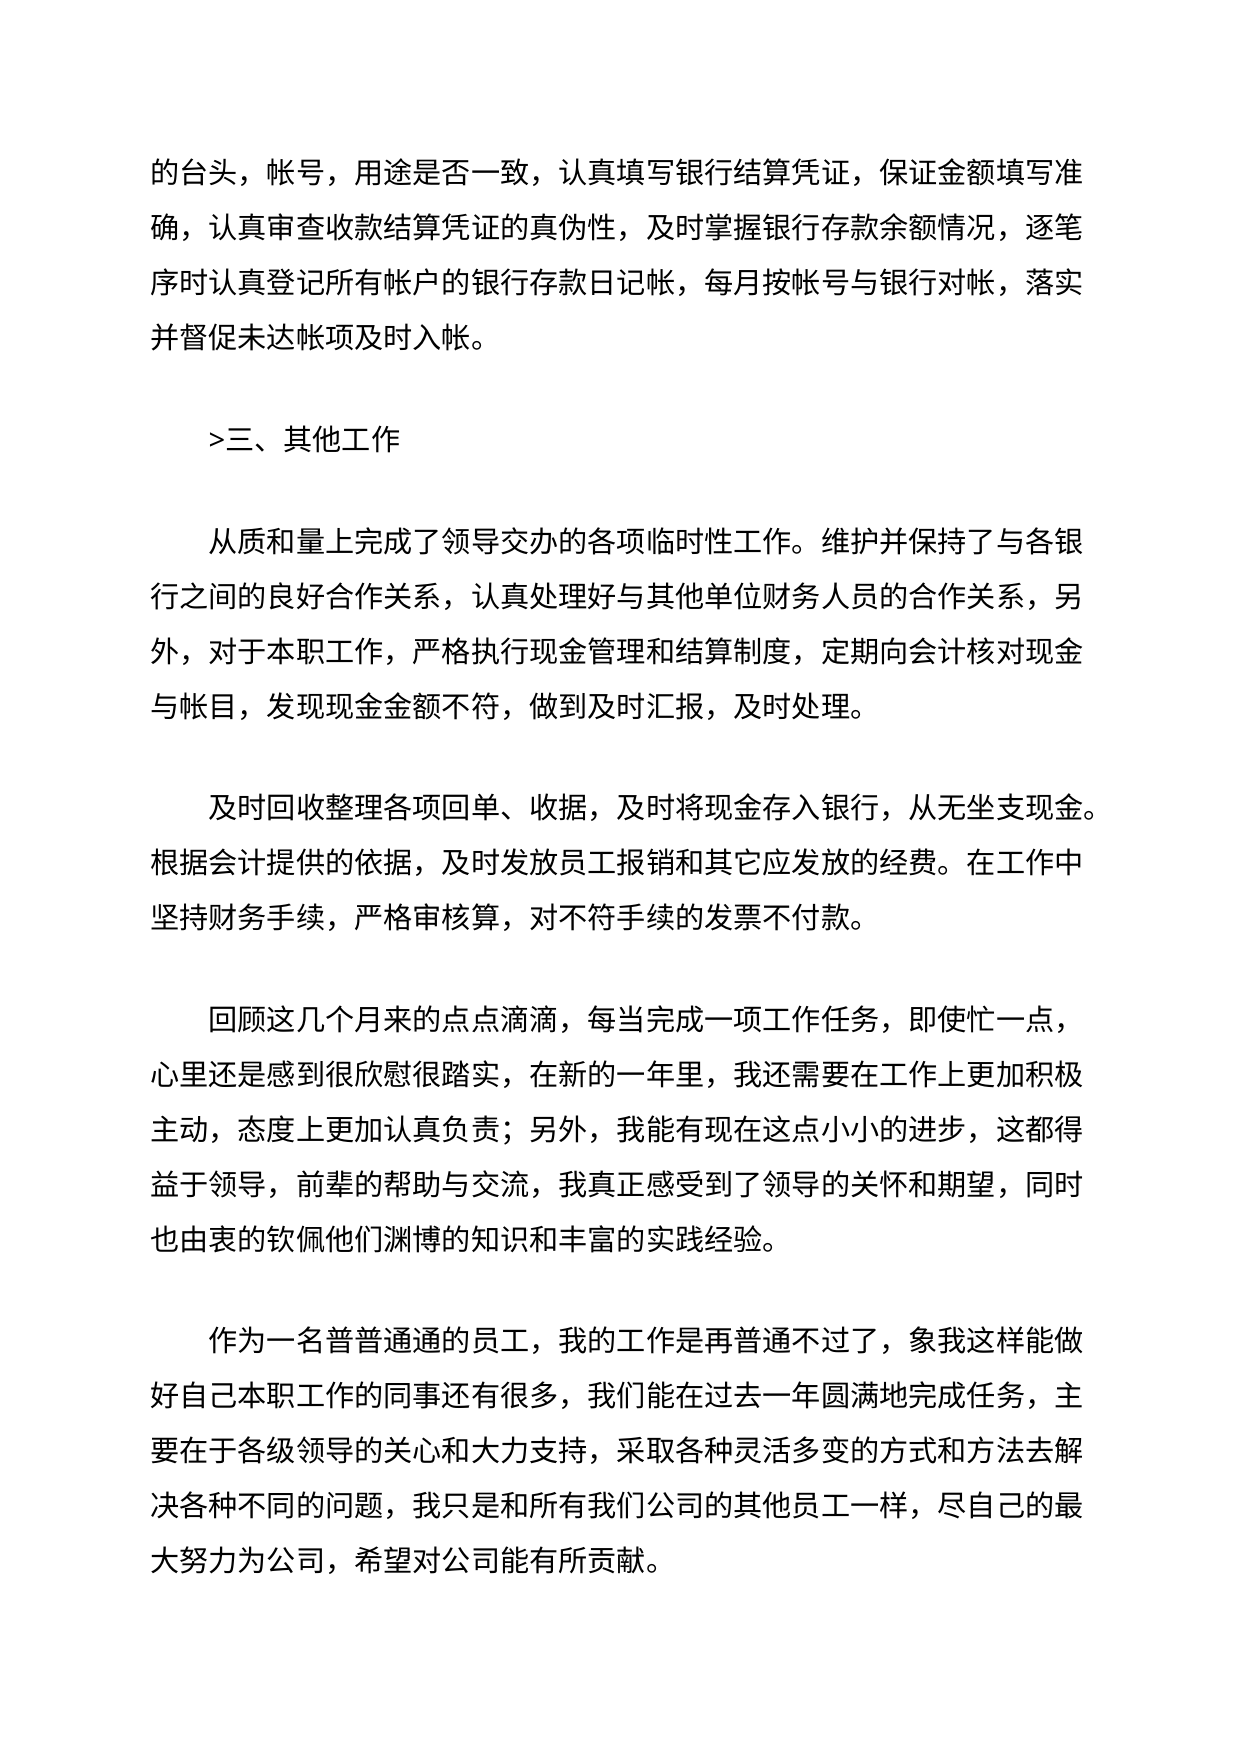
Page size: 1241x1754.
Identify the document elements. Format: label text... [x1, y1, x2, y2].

text 及时回收整理各项回单、收据，及时将现金存入银行，从无坐支现金。根据会计提供的依据，及时发放员工报销和其它应发放的经费。在工作中坚持财务手续，严格审核算，对不符手续的发票不付款。 [150, 785, 1090, 937]
text 作为一名普普通通的员工，我的工作是再普通不过了，象我这样能做好自己本职工作的同事还有很多，我们能在过去一年圆满地完成任务，主要在于各级领导的关心和大力支持，采取各种灵活多变的方式和方法去解决各种不同的问题，我只是和所有我们公司的其他员工一样，尽自己的最大努力为公司，希望对公司能有所贡献。 [150, 1318, 1090, 1580]
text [150, 150, 1090, 357]
text 回顾这几个月来的点点滴滴，每当完成一项工作任务，即使忙一点，心里还是感到很欣慰很踏实，在新的一年里，我还需要在工作上更加积极主动，态度上更加认真负责；另外，我能有现在这点小小的进步，这都得益于领导，前辈的帮助与交流，我真正感受到了领导的关怀和期望，同时也由衷的钦佩他们渊博的知识和丰富的实践经验。 [150, 996, 1090, 1258]
text 从质和量上完成了领导交办的各项临时性工作。维护并保持了与各银行之间的良好合作关系，认真处理好与其他单位财务人员的合作关系，另外，对于本职工作，严格执行现金管理和结算制度，定期向会计核对现金与帐目，发现现金金额不符，做到及时汇报，及时处理。 [150, 518, 1090, 725]
text >三、其他工作 [150, 416, 1090, 459]
